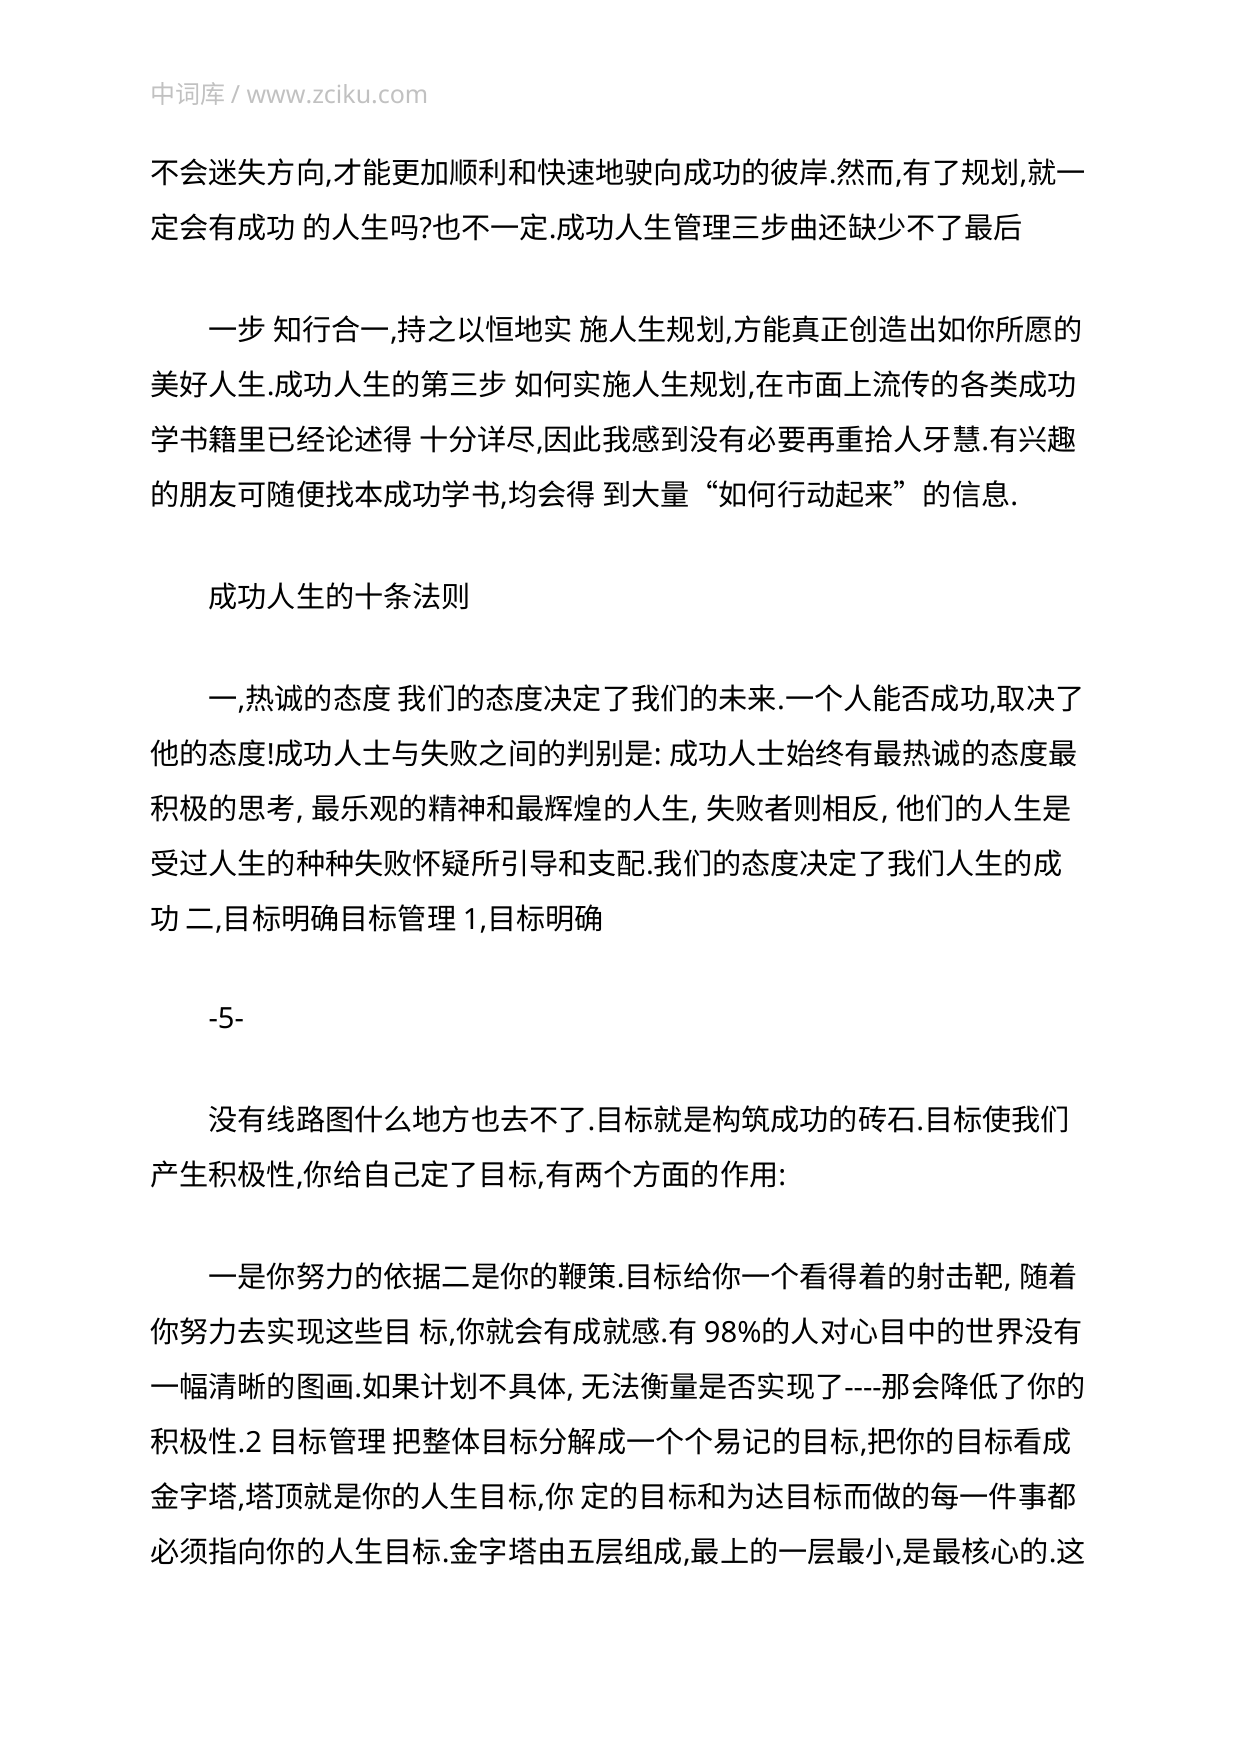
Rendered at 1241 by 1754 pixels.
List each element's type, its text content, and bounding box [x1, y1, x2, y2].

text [150, 150, 1090, 247]
text 一步 知行合一,持之以恒地实 施人生规划,方能真正创造出如你所愿的美好人生.成功人生的第三步 如何实施人生规划,在市面上流传的各类成功学书籍里已经论述得 十分详尽,因此我感到没有必要再重拾人牙慧.有兴趣的朋友可随便找本成功学书,均会得 到大量“如何行动起来”的信息. [150, 307, 1090, 514]
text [150, 1253, 1090, 1571]
text -5- [150, 998, 1090, 1037]
text 一,热诚的态度 我们的态度决定了我们的未来.一个人能否成功,取决了他的态度!成功人士与失败之间的判别是: 成功人士始终有最热诚的态度最积极的思考, 最乐观的精神和最辉煌的人生, 失败者则相反, 他们的人生是受过人生的种种失败怀疑所引导和支配.我们的态度决定了我们人生的成功 二,目标明确目标管理 1,目标明确 [150, 676, 1090, 938]
text 成功人生的十条法则 [150, 574, 1090, 616]
text 没有线路图什么地方也去不了.目标就是构筑成功的砖石.目标使我们产生积极性,你给自己定了目标,有两个方面的作用: [150, 1096, 1090, 1193]
